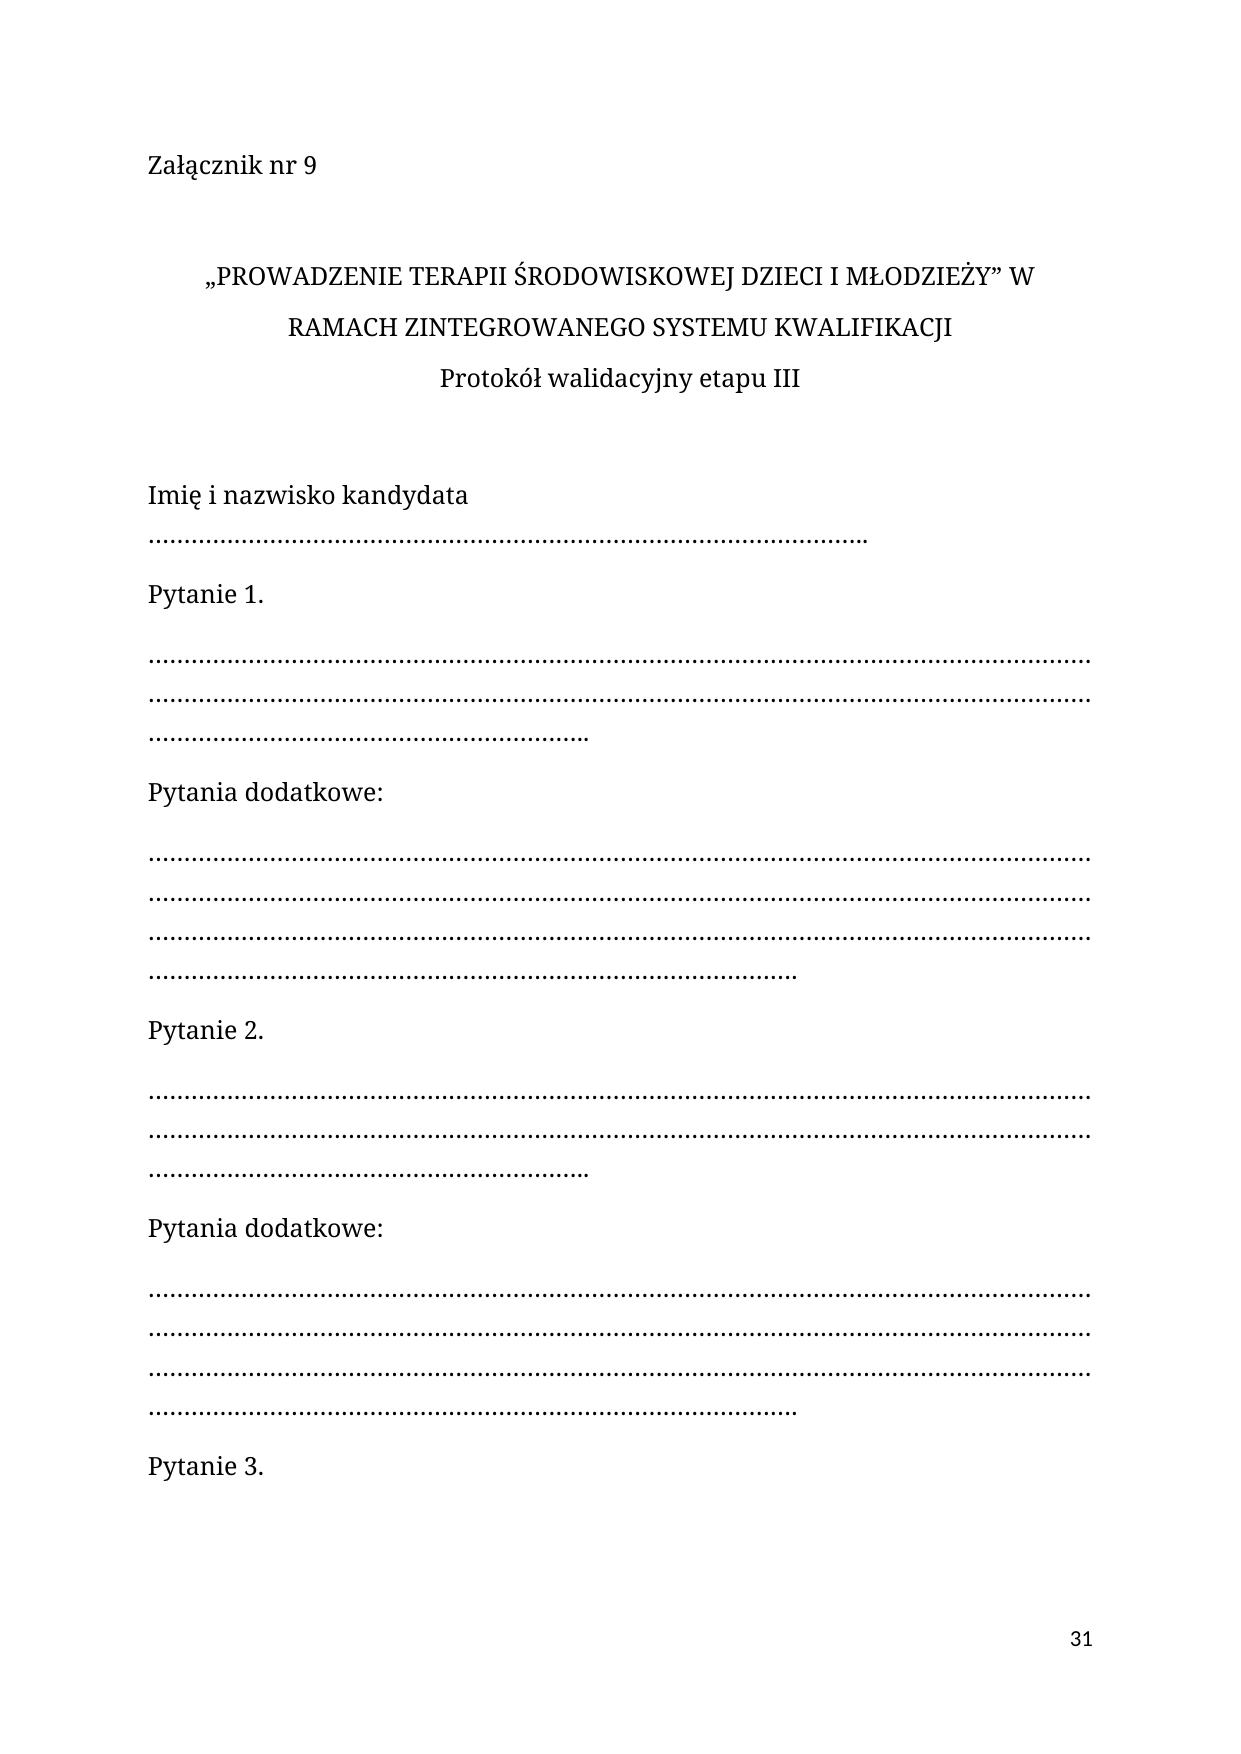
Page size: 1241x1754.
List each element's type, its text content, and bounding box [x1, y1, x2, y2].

text ……………………………………………………………………………………………………………………………………………………………………………………………………………………………………………………………………………………………….. [148, 1072, 1093, 1185]
text Pytania dodatkowe: [148, 775, 1093, 809]
text ……………………………………………………………………………………………………………………………………………………………………………………………………………………………………………………………………………………………….. [148, 637, 1093, 749]
text „PROWADZENIE TERAPII ŚRODOWISKOWEJ DZIECI I MŁODZIEŻY” W RAMACH ZINTEGROWANEGO SYSTEMU KWALIFIKACJI [148, 259, 1093, 344]
text Imię i nazwisko kandydata ……………………………………………………………………………………….. [148, 477, 1093, 551]
text Pytanie 2. [148, 1012, 1093, 1047]
text Pytanie 1. [148, 577, 1093, 611]
text Pytania dodatkowe: [148, 1211, 1093, 1245]
text Załącznik nr 9 [148, 148, 1093, 182]
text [148, 1271, 1093, 1422]
text Protokół walidacyjny etapu III [148, 361, 1093, 395]
text Pytanie 3. [148, 1448, 1093, 1482]
